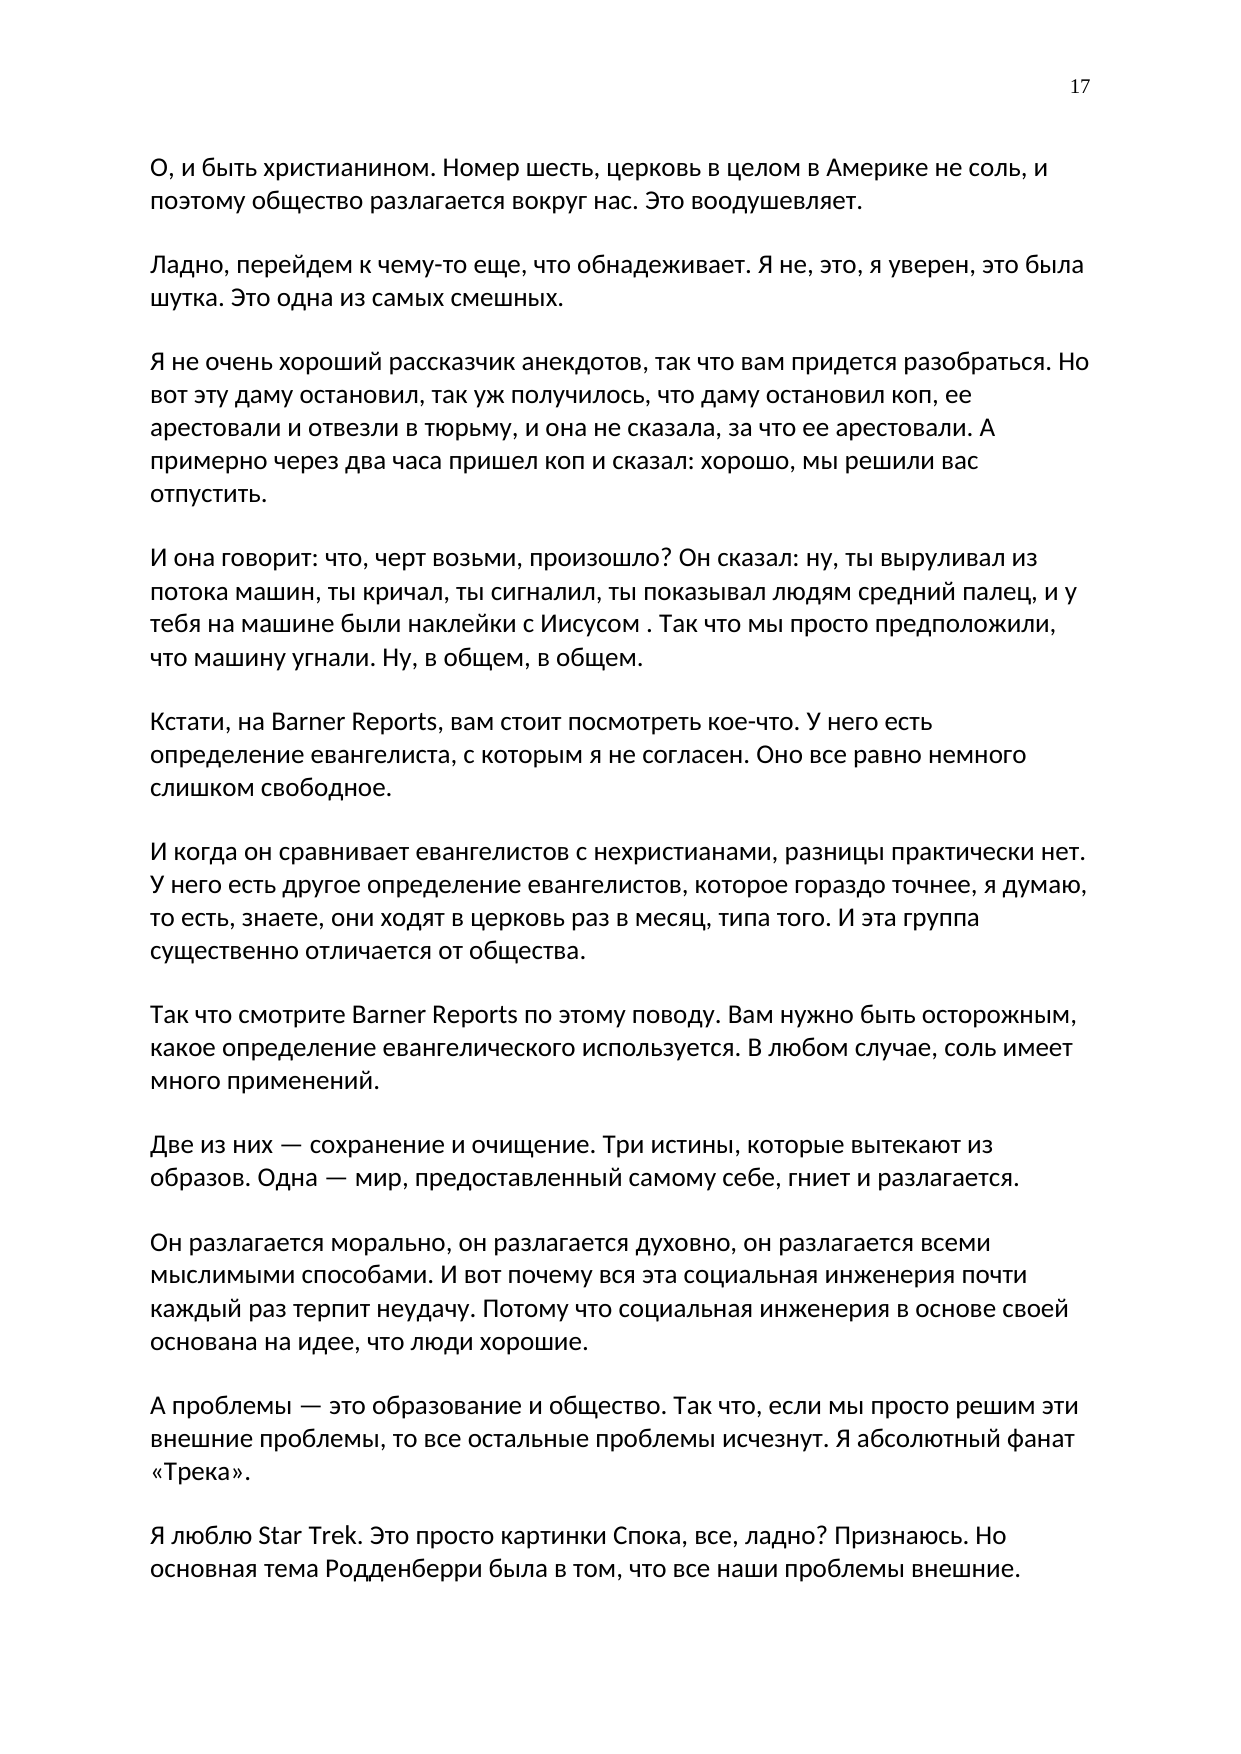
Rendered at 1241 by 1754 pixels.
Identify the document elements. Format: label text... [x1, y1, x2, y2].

text Две из них — сохранение и очищение. Три истины, которые вытекают из образов. Одна — мир, предоставленный самому себе, гниет и разлагается. [150, 1127, 1090, 1193]
text Кстати, на Barner Reports, вам стоит посмотреть кое-что. У него есть определение евангелиста, с которым я не согласен. Оно все равно немного слишком свободное. [150, 704, 1090, 803]
text И когда он сравнивает евангелистов с нехристианами, разницы практически нет. У него есть другое определение евангелистов, которое гораздо точнее, я думаю, то есть, знаете, они ходят в церковь раз в месяц, типа того. И эта группа существенно отличается от общества. [150, 834, 1090, 966]
text Я люблю Star Trek. Это просто картинки Спока, все, ладно? Признаюсь. Но основная тема Родденберри была в том, что все наши проблемы внешние. [150, 1518, 1090, 1584]
text О, и быть христианином. Номер шесть, церковь в целом в Америке не соль, и поэтому общество разлагается вокруг нас. Это воодушевляет. [150, 150, 1090, 216]
text Я не очень хороший рассказчик анекдотов, так что вам придется разобраться. Но вот эту даму остановил, так уж получилось, что даму остановил коп, ее арестовали и отвезли в тюрьму, и она не сказала, за что ее арестовали. А примерно через два часа пришел коп и сказал: хорошо, мы решили вас отпустить. [150, 344, 1090, 509]
text Так что смотрите Barner Reports по этому поводу. Вам нужно быть осторожным, какое определение евангелического используется. В любом случае, соль имеет много применений. [150, 997, 1090, 1096]
text Ладно, перейдем к чему-то еще, что обнадеживает. Я не, это, я уверен, это была шутка. Это одна из самых смешных. [150, 247, 1090, 313]
text А проблемы — это образование и общество. Так что, если мы просто решим эти внешние проблемы, то все остальные проблемы исчезнут. Я абсолютный фанат «Трека». [150, 1388, 1090, 1487]
text Он разлагается морально, он разлагается духовно, он разлагается всеми мыслимыми способами. И вот почему вся эта социальная инженерия почти каждый раз терпит неудачу. Потому что социальная инженерия в основе своей основана на идее, что люди хорошие. [150, 1225, 1090, 1357]
text И она говорит: что, черт возьми, произошло? Он сказал: ну, ты выруливал из потока машин, ты кричал, ты сигналил, ты показывал людям средний палец, и у тебя на машине были наклейки с Иисусом . Так что мы просто предположили, что машину угнали. Ну, в общем, в общем. [150, 541, 1090, 673]
